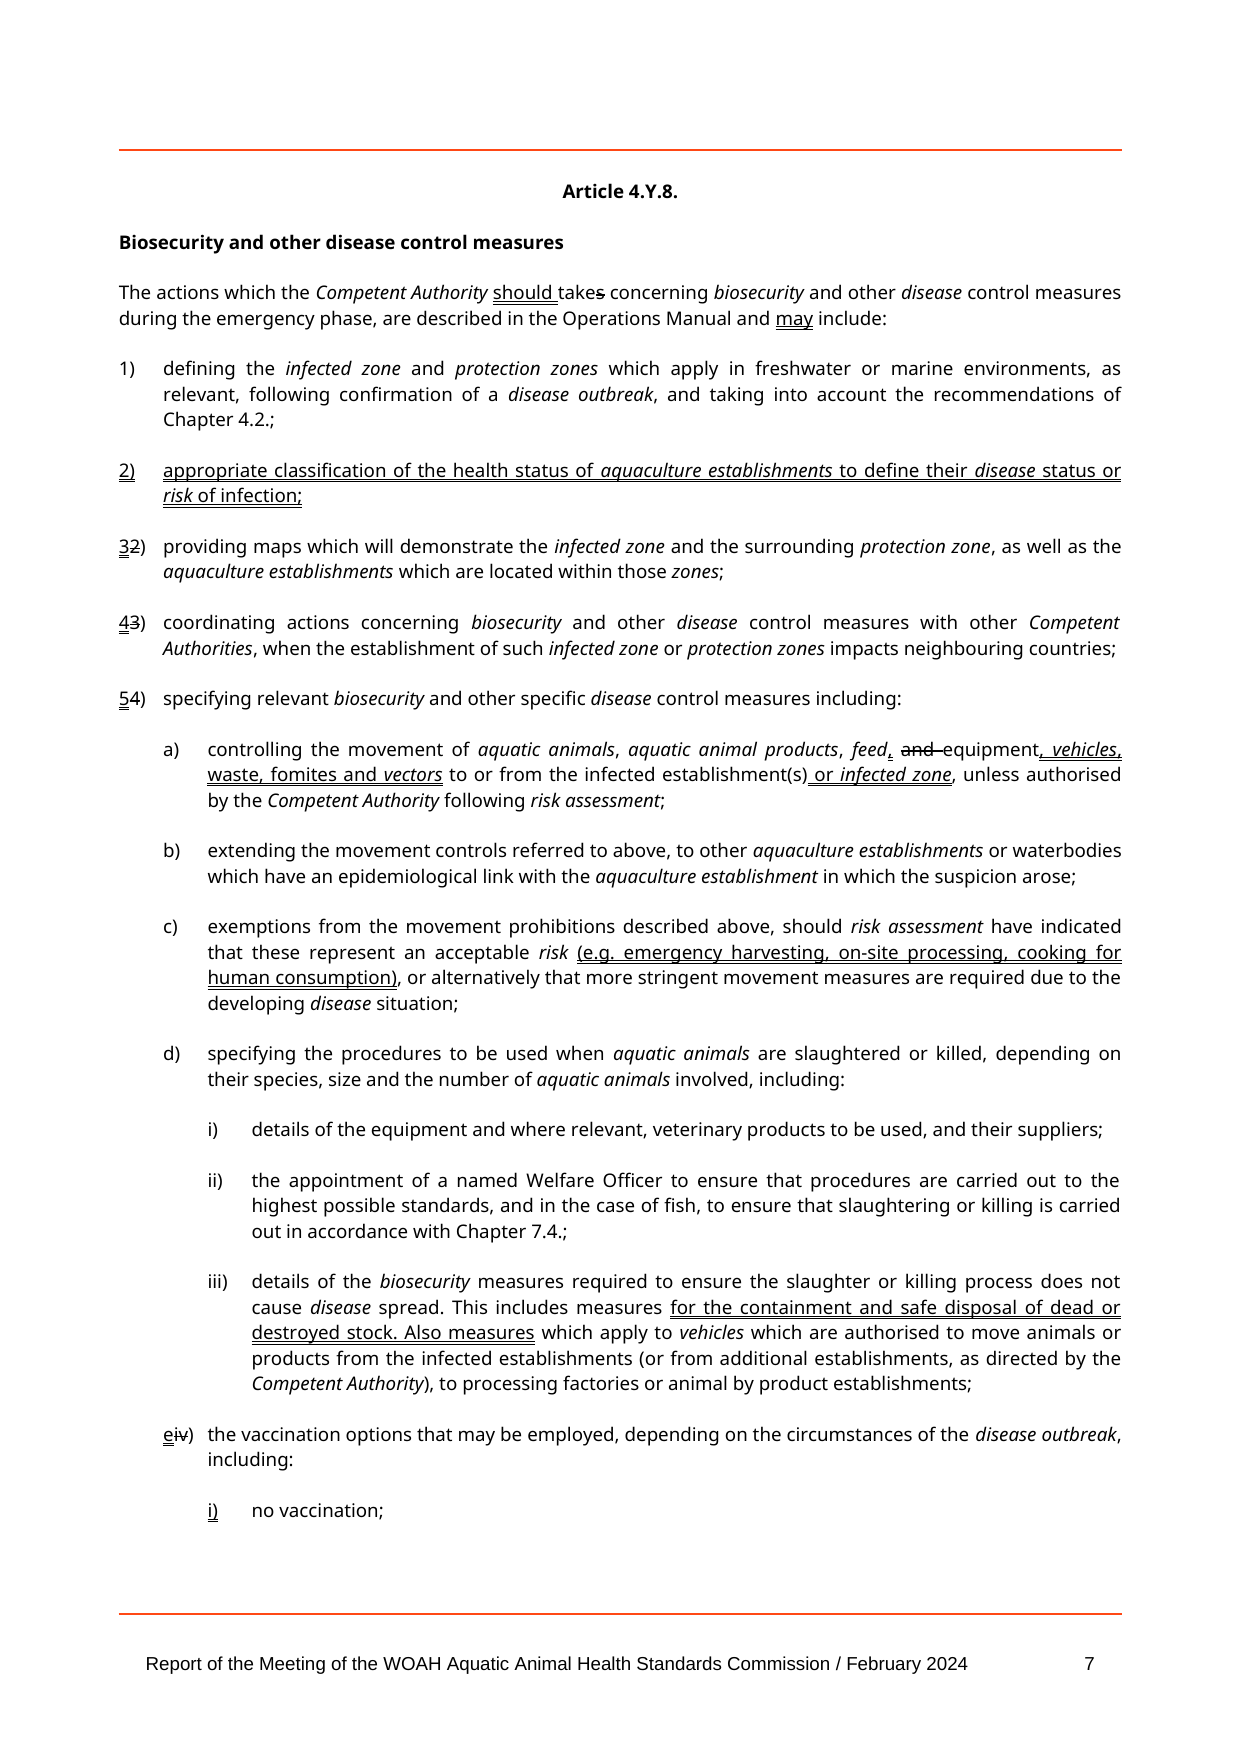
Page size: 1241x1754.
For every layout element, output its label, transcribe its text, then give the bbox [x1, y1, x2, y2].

text Article 4.Y.8. [118, 178, 1122, 204]
list a) controlling the movement of aquatic animals, aquatic animal products, feed, and equipment, vehicles, waste, fomites and vectors to or from the infected establishment(s) or infected zone, unless authorised by the Competent Authority following risk assessment; [163, 736, 1122, 812]
text The actions which the Competent Authority should takes concerning biosecurity and other disease control measures during the emergency phase, are described in the Operations Manual and may include: [118, 279, 1122, 331]
list iii) details of the biosecurity measures required to ensure the slaughter or killing process does not cause disease spread. This includes measures for the containment and safe disposal of dead or destroyed stock. Also measures which apply to vehicles which are authorised to move animals or products from the infected establishments (or from additional establishments, as directed by the Competent Authority), to processing factories or animal by product establishments; [207, 1269, 1122, 1396]
list 32) providing maps which will demonstrate the infected zone and the surrounding protection zone, as well as the aquaculture establishments which are located within those zones; [118, 533, 1122, 584]
list b) extending the movement controls referred to above, to other aquaculture establishments or waterbodies which have an epidemiological link with the aquaculture establishment in which the suspicion arose; [163, 837, 1122, 888]
title Biosecurity and other disease control measures [118, 229, 1122, 254]
list i) no vaccination; [207, 1497, 1122, 1523]
list 2) appropriate classification of the health status of aquaculture establishments to define their disease status or risk of infection; [118, 457, 1122, 508]
list ii) the appointment of a named Welfare Officer to ensure that procedures are carried out to the highest possible standards, and in the case of fish, to ensure that slaughtering or killing is carried out in accordance with Chapter 7.4.; [207, 1167, 1122, 1244]
list 1) defining the infected zone and protection zones which apply in freshwater or marine environments, as relevant, following confirmation of a disease outbreak, and taking into account the recommendations of Chapter 4.2.; [118, 356, 1122, 432]
list eiv) the vaccination options that may be employed, depending on the circumstances of the disease outbreak, including: [163, 1421, 1122, 1472]
list 43) coordinating actions concerning biosecurity and other disease control measures with other Competent Authorities, when the establishment of such infected zone or protection zones impacts neighbouring countries; [118, 609, 1122, 660]
list c) exemptions from the movement prohibitions described above, should risk assessment have indicated that these represent an acceptable risk (e.g. emergency harvesting, on-site processing, cooking for human consumption), or alternatively that more stringent movement measures are required due to the developing disease situation; [163, 913, 1122, 1016]
list d) specifying the procedures to be used when aquatic animals are slaughtered or killed, depending on their species, size and the number of aquatic animals involved, including: [163, 1041, 1122, 1092]
list i) details of the equipment and where relevant, veterinary products to be used, and their suppliers; [207, 1117, 1122, 1142]
list 54) specifying relevant biosecurity and other specific disease control measures including: [118, 685, 1122, 711]
